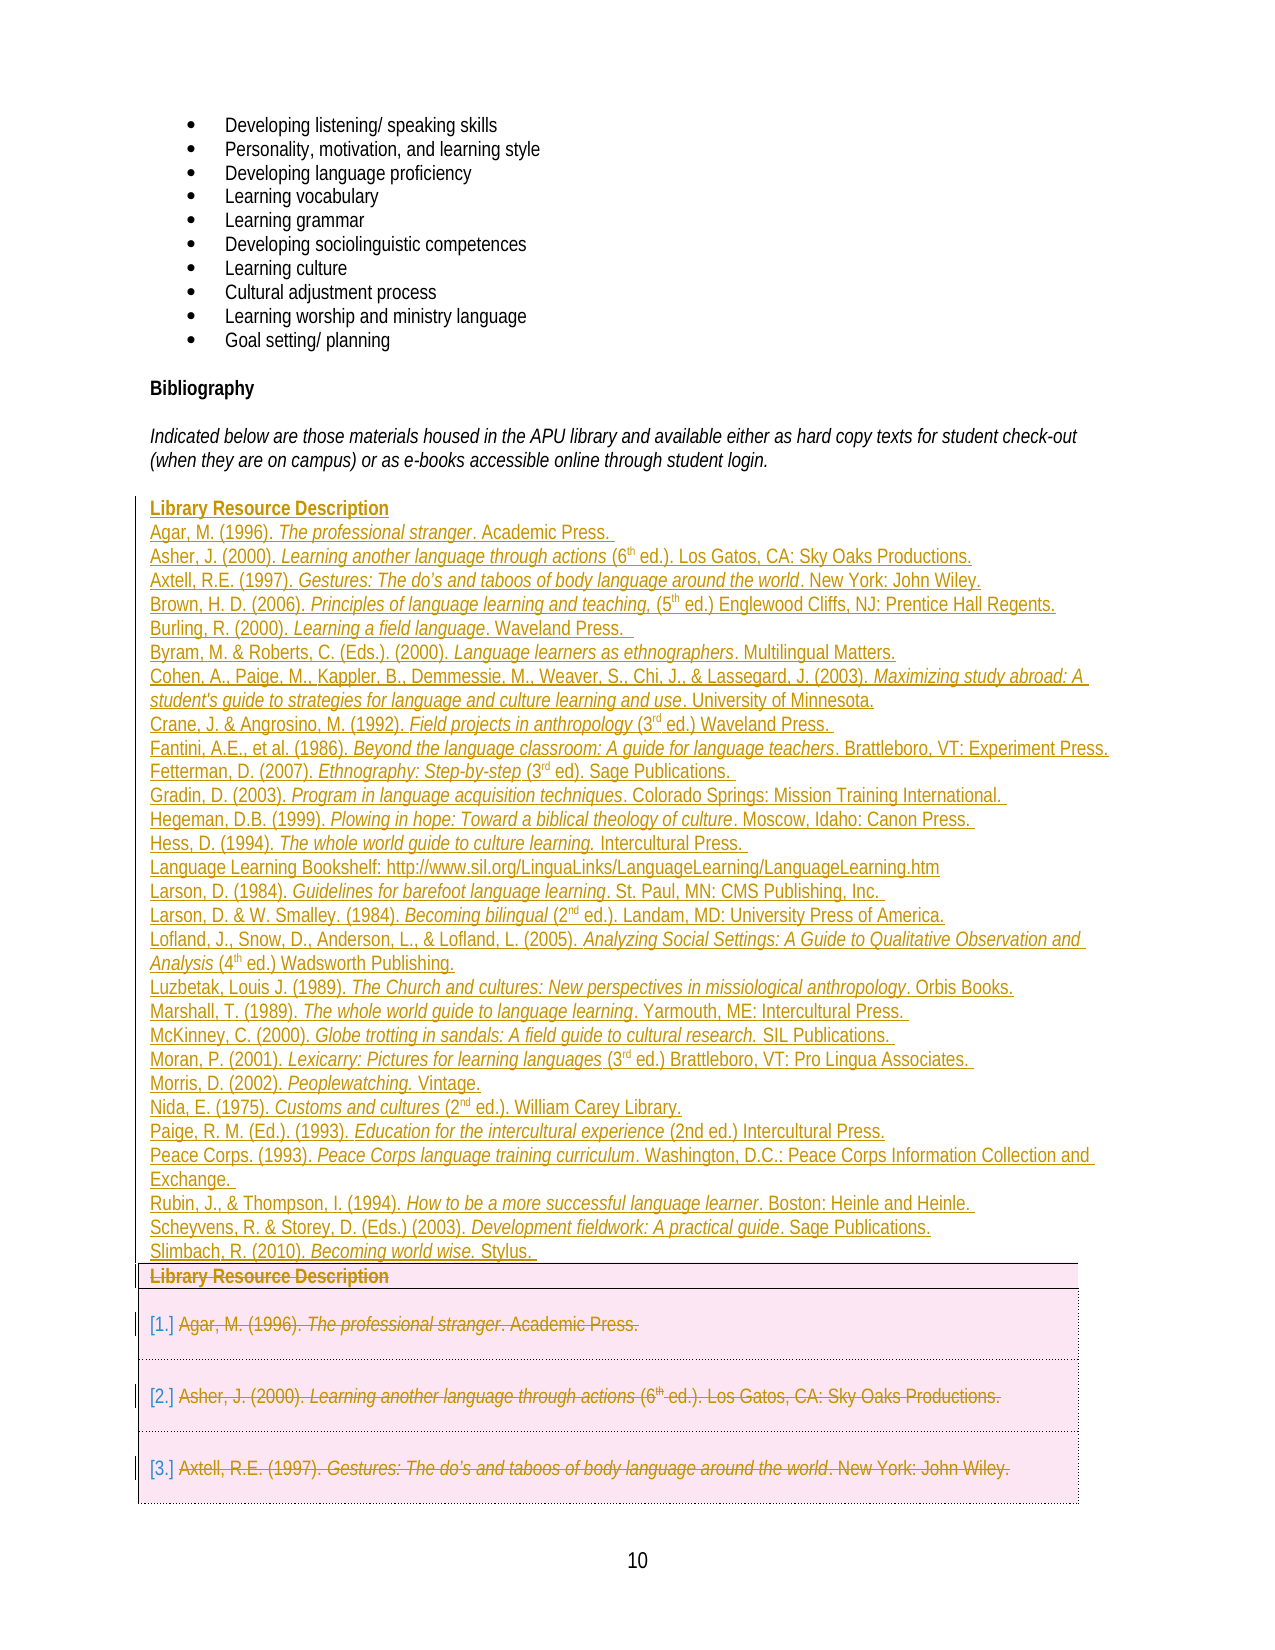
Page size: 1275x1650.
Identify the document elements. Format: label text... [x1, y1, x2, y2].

list Developing sociolinguistic competences [187, 232, 1125, 256]
list Learning worship and ministry language [187, 304, 1125, 328]
list Goal setting/ planning [187, 328, 1125, 352]
list Personality, motivation, and learning style [187, 136, 1125, 160]
list Learning grammar [187, 208, 1125, 232]
text Bibliography [150, 376, 1125, 400]
list Developing language proficiency [187, 160, 1125, 184]
list Learning culture [187, 256, 1125, 280]
list Cultural adjustment process [187, 280, 1125, 304]
list Developing listening/ speaking skills [187, 112, 1125, 136]
text Indicated below are those materials housed in the APU library and available either as hard copy texts for student check-out (when they are on campus) or as e-books accessible online through student login. [150, 424, 1125, 472]
list Learning vocabulary [187, 184, 1125, 208]
